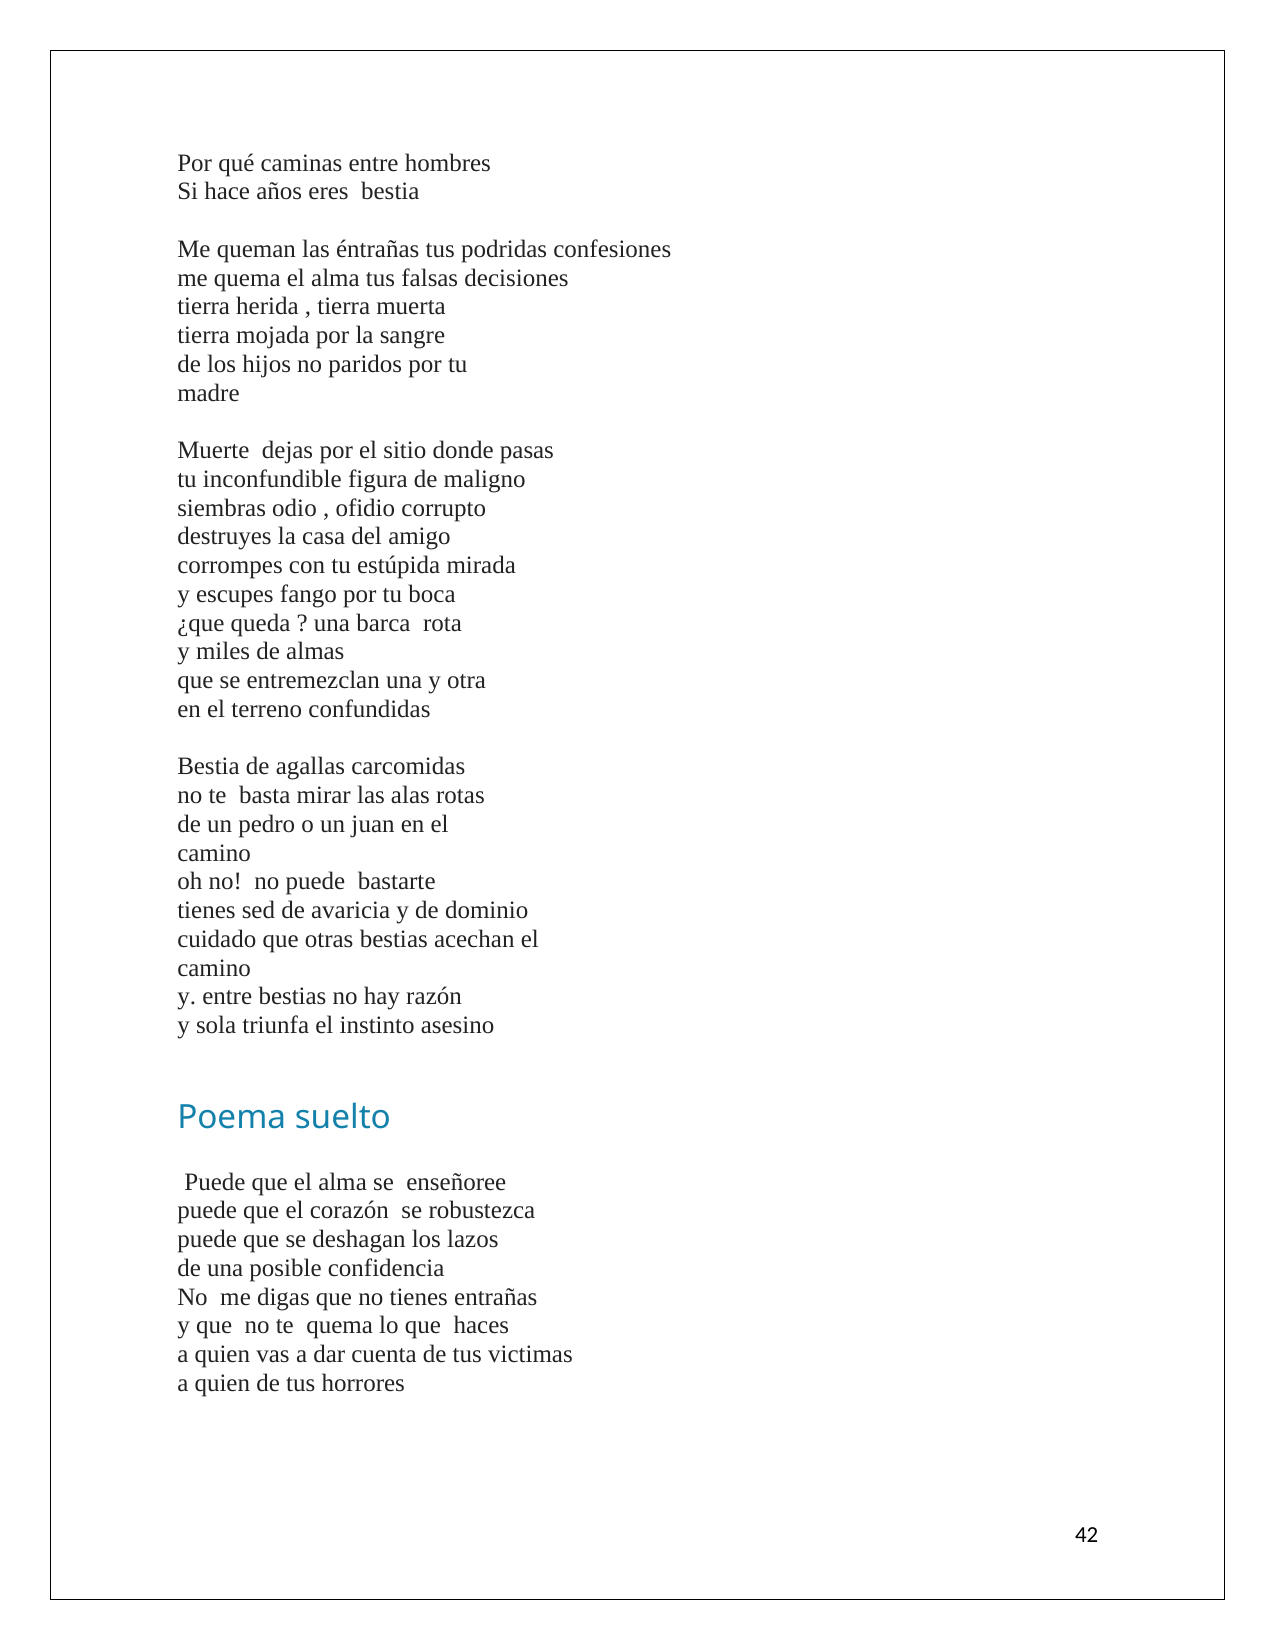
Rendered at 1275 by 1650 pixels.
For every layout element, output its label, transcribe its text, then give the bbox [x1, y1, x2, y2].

text Por qué caminas entre hombres [177, 148, 1098, 176]
text que se entremezclan una y otra [177, 665, 1098, 694]
text y que no te quema lo que haces [177, 1311, 1098, 1339]
text Bestia de agallas carcomidas [177, 751, 1098, 780]
text madre [177, 378, 1098, 406]
text cuidado que otras bestias acechan el [177, 924, 1098, 953]
text Puede que el alma se enseñoree [177, 1167, 1098, 1196]
text tierra herida , tierra muerta [177, 291, 1098, 320]
text y. entre bestias no hay razón [177, 981, 1098, 1010]
text de una posible confidencia [177, 1253, 1098, 1282]
text a quien vas a dar cuenta de tus victimas [177, 1339, 1098, 1368]
text y miles de almas [177, 636, 1098, 665]
text Muerte dejas por el sitio donde pasas [177, 435, 1098, 464]
text me quema el alma tus falsas decisiones [177, 263, 1098, 291]
text camino [177, 838, 1098, 866]
text no te basta mirar las alas rotas [177, 780, 1098, 809]
text puede que se deshagan los lazos [177, 1224, 1098, 1253]
text corrompes con tu estúpida mirada [177, 550, 1098, 579]
text tienes sed de avaricia y de dominio [177, 895, 1098, 924]
text Me queman las éntrañas tus podridas confesiones [177, 234, 1098, 263]
text ¿que queda ? una barca rota [177, 608, 1098, 636]
text Si hace años eres bestia [177, 176, 1098, 205]
text tu inconfundible figura de maligno [177, 464, 1098, 493]
text y escupes fango por tu boca [177, 579, 1098, 608]
text a quien de tus horrores [177, 1368, 1098, 1397]
text puede que el corazón se robustezca [177, 1196, 1098, 1224]
text de los hijos no paridos por tu [177, 349, 1098, 378]
subtitle Poema suelto [177, 1093, 1098, 1138]
text destruyes la casa del amigo [177, 521, 1098, 550]
text camino [177, 953, 1098, 981]
text tierra mojada por la sangre [177, 320, 1098, 349]
text siembras odio , ofidio corrupto [177, 493, 1098, 521]
text y sola triunfa el instinto asesino [177, 1010, 1098, 1039]
text oh no! no puede bastarte [177, 866, 1098, 895]
text No me digas que no tienes entrañas [177, 1282, 1098, 1311]
text en el terreno confundidas [177, 694, 1098, 723]
text de un pedro o un juan en el [177, 809, 1098, 838]
